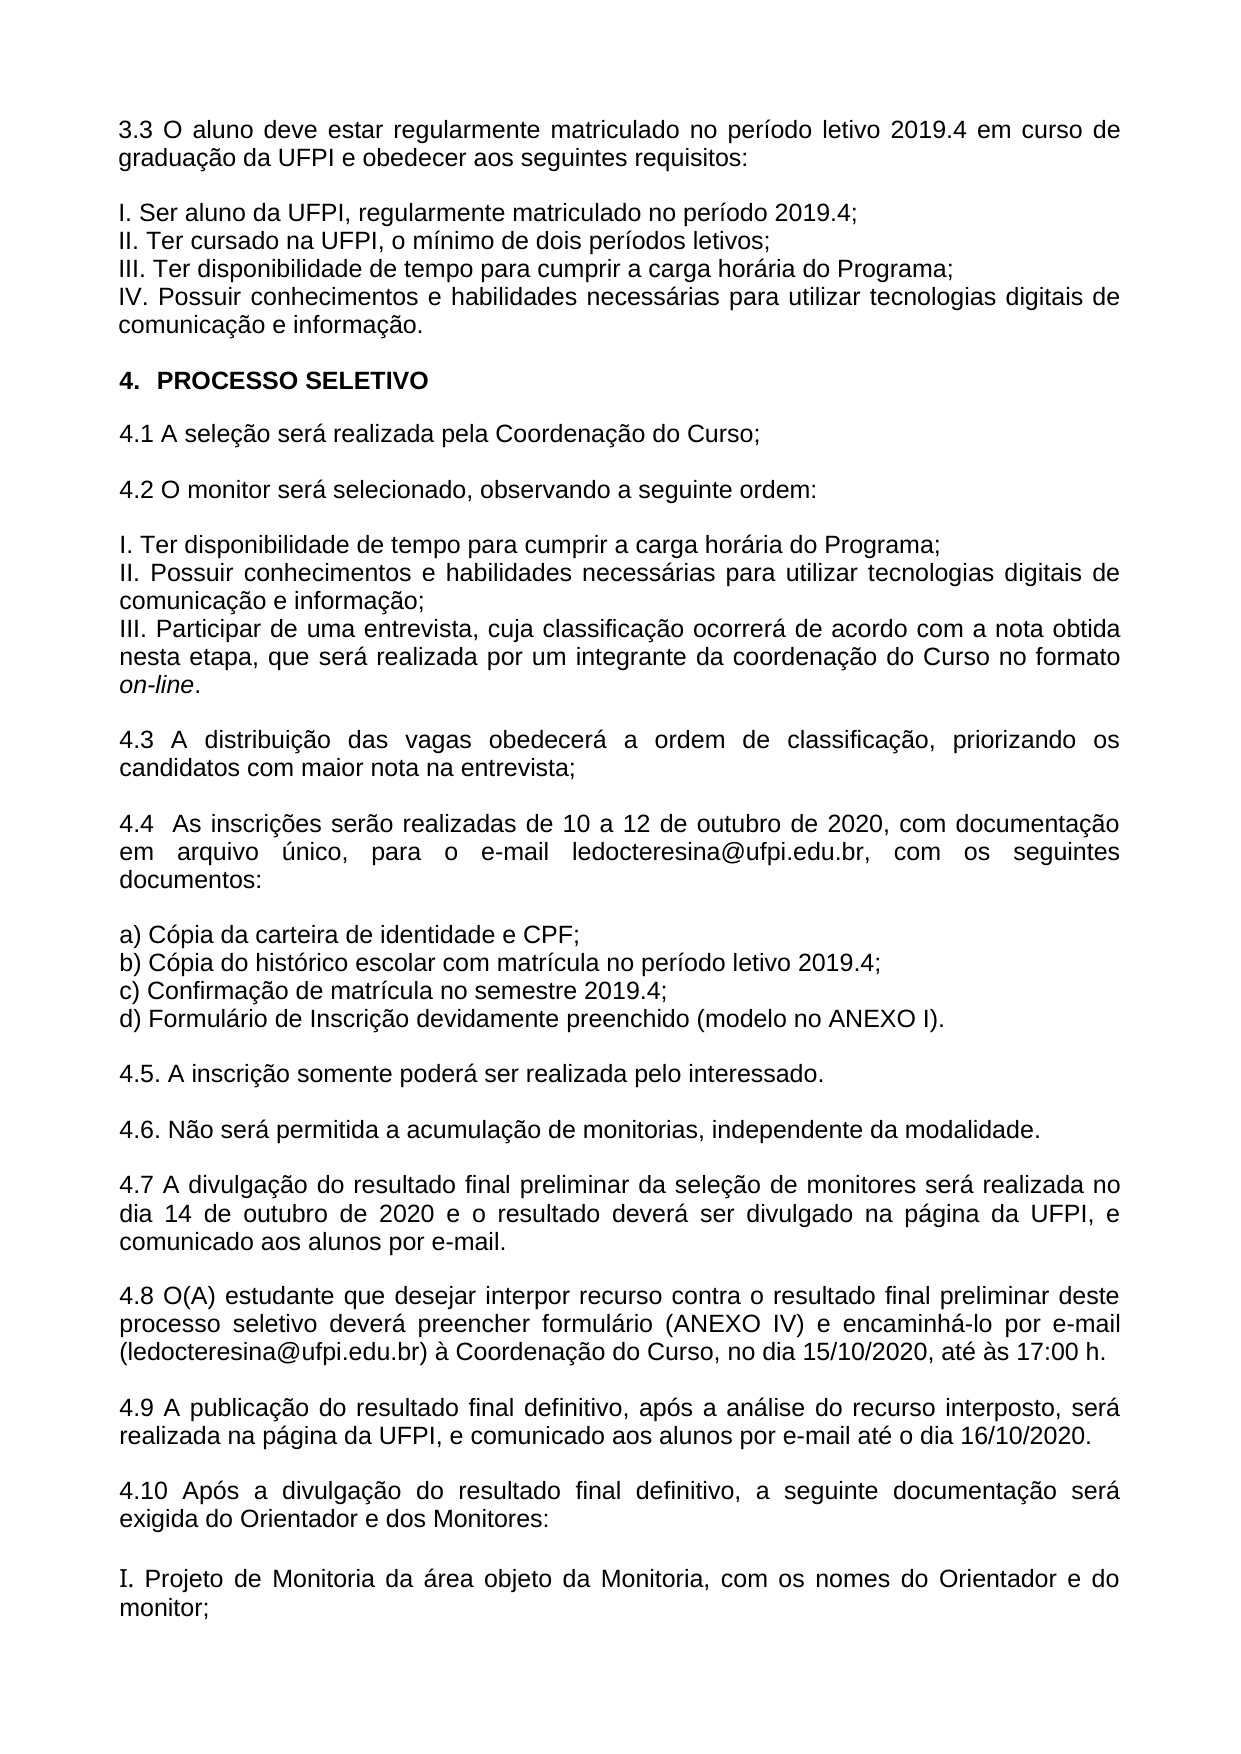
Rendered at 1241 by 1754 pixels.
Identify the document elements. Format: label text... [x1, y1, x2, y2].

text 4.5. A inscrição somente poderá ser realizada pelo interessado. [119, 1061, 1122, 1088]
text I. Projeto de Monitoria da área objeto da Monitoria, com os nomes do Orientador e do monitor; [119, 1561, 1122, 1622]
text III. Participar de uma entrevista, cuja classificação ocorrerá de acordo com a nota obtida nesta etapa, que será realizada por um integrante da coordenação do Curso no formato on-line. [119, 615, 1122, 699]
text I. Ter disponibilidade de tempo para cumprir a carga horária do Programa; [119, 531, 1122, 559]
text a) Cópia da carteira de identidade e CPF; [119, 921, 1122, 949]
text 3.3 O aluno deve estar regularmente matriculado no período letivo 2019.4 em curso de graduação da UFPI e obedecer aos seguintes requisitos: [118, 116, 1122, 199]
text I. Ser aluno da UFPI, regularmente matriculado no período 2019.4; [118, 199, 1122, 227]
text 4.4 As inscrições serão realizadas de 10 a 12 de outubro de 2020, com documentação em arquivo único, para o e-mail ledocteresina@ufpi.edu.br, com os seguintes documentos: [119, 810, 1122, 894]
text 4.7 A divulgação do resultado final preliminar da seleção de monitores será realizada no dia 14 de outubro de 2020 e o resultado deverá ser divulgado na página da UFPI, e comunicado aos alunos por e-mail. [119, 1172, 1122, 1255]
text 4.8 O(A) estudante que desejar interpor recurso contra o resultado final preliminar deste processo seletivo deverá preencher formulário (ANEXO IV) e encaminhá-lo por e-mail (ledocteresina@ufpi.edu.br) à Coordenação do Curso, no dia 15/10/2020, até às 17:00 h. [119, 1282, 1122, 1366]
text 4.6. Não será permitida a acumulação de monitorias, independente da modalidade. [119, 1116, 1122, 1144]
list PROCESSO SELETIVO [119, 366, 1122, 395]
text III. Ter disponibilidade de tempo para cumprir a carga horária do Programa; [118, 255, 1122, 283]
text 4.10 Após a divulgação do resultado final definitivo, a seguinte documentação será exigida do Orientador e dos Monitores: [119, 1477, 1122, 1533]
text 4.2 O monitor será selecionado, observando a seguinte ordem: [119, 476, 1122, 504]
text 4.9 A publicação do resultado final definitivo, após a análise do recurso interposto, será realizada na página da UFPI, e comunicado aos alunos por e-mail até o dia 16/10/2020. [119, 1394, 1122, 1450]
text 4.3 A distribuição das vagas obedecerá a ordem de classificação, priorizando os candidatos com maior nota na entrevista; [119, 726, 1122, 782]
text II. Possuir conhecimentos e habilidades necessárias para utilizar tecnologias digitais de comunicação e informação; [119, 559, 1122, 615]
text 4.1 A seleção será realizada pela Coordenação do Curso; [119, 420, 1122, 448]
text II. Ter cursado na UFPI, o mínimo de dois períodos letivos; [118, 227, 1122, 255]
text b) Cópia do histórico escolar com matrícula no período letivo 2019.4; [119, 949, 1122, 977]
text c) Confirmação de matrícula no semestre 2019.4; [119, 977, 1122, 1005]
text d) Formulário de Inscrição devidamente preenchido (modelo no ANEXO I). [119, 1005, 1122, 1033]
text IV. Possuir conhecimentos e habilidades necessárias para utilizar tecnologias digitais de comunicação e informação. [118, 283, 1122, 338]
